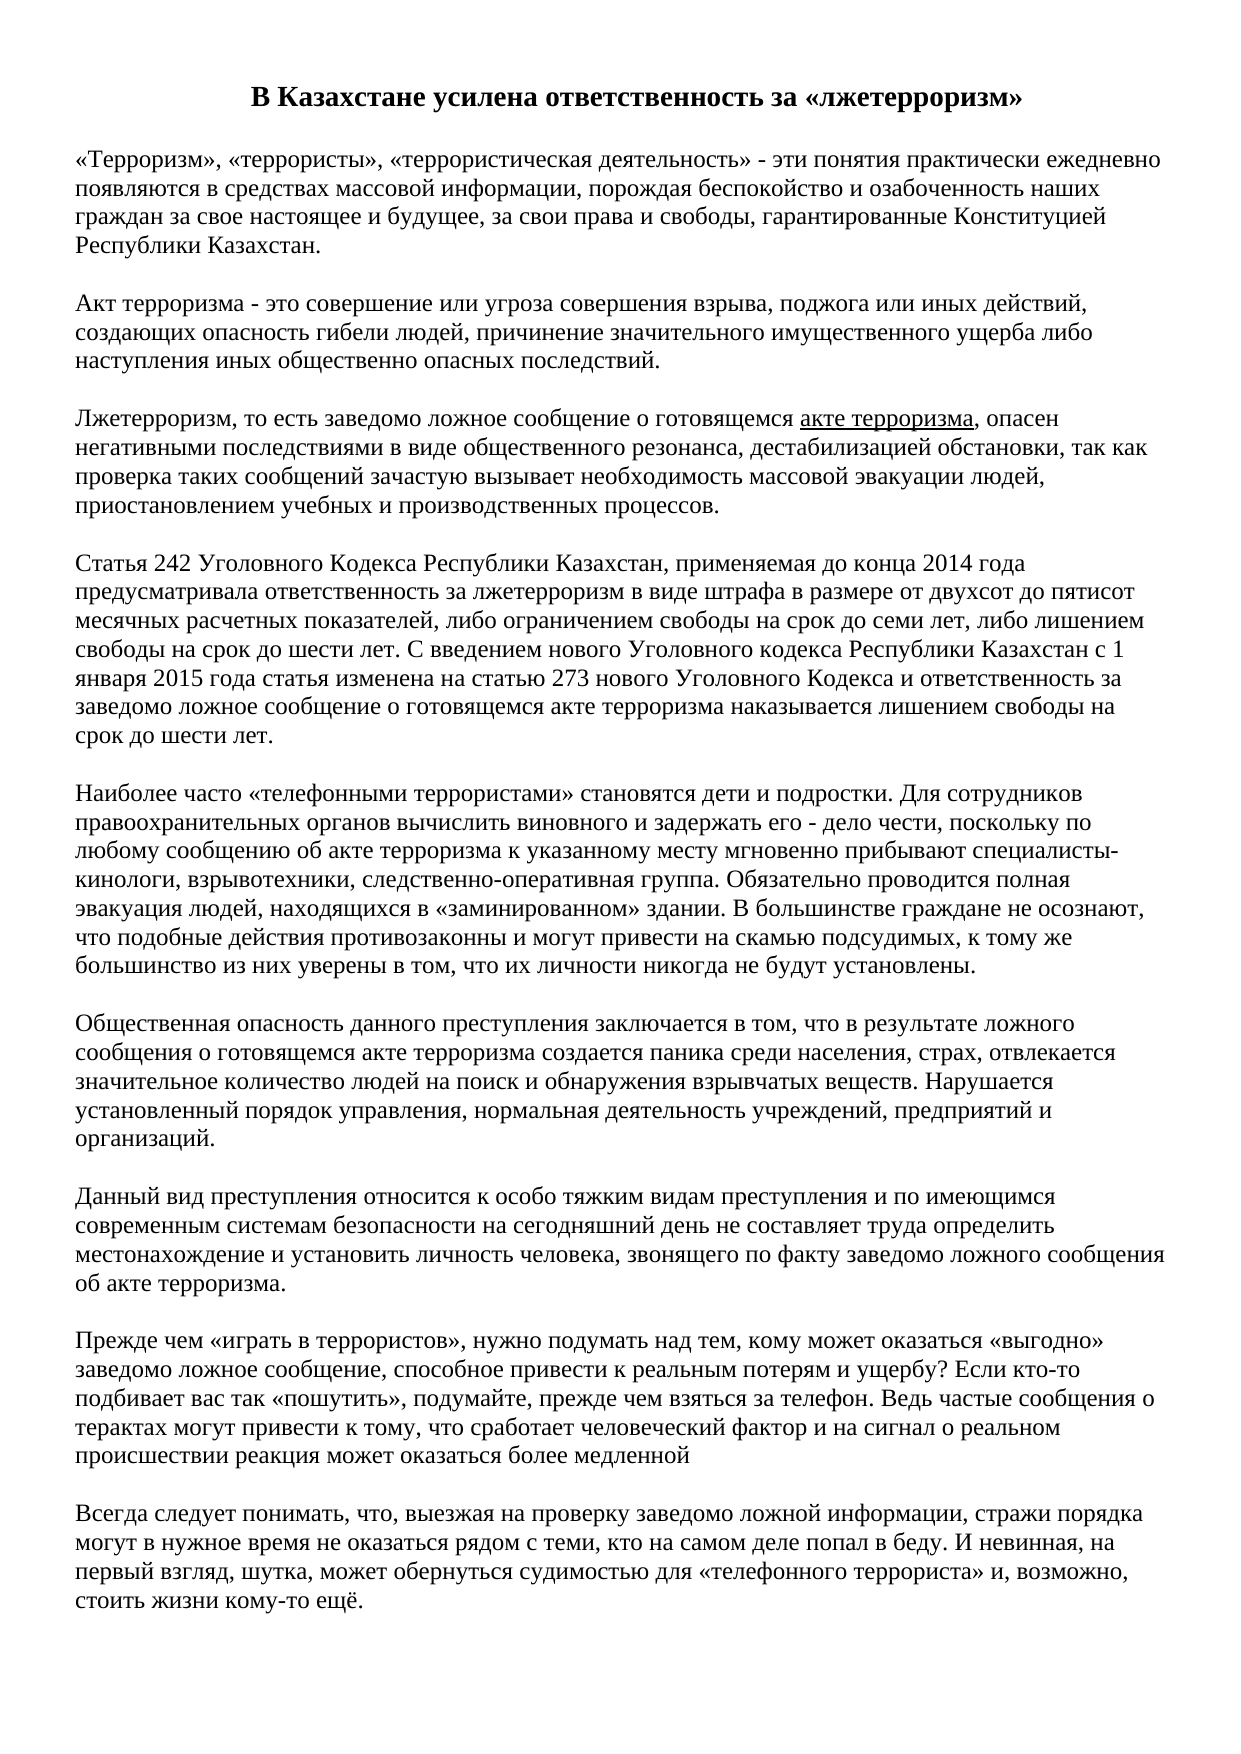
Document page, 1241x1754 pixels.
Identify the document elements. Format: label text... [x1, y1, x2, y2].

text Статья 242 Уголовного Кодекса Республики Казахстан, применяемая до конца 2014 года предусматривала ответственность за лжетерроризм в виде штрафа в размере от двухсот до пятисот месячных расчетных показателей, либо ограничением свободы на срок до семи лет, либо лишением свободы на срок до шести лет. С введением нового Уголовного кодекса Республики Казахстан с 1 января 2015 года статья изменена на статью 273 нового Уголовного Кодекса и ответственность за заведомо ложное сообщение о готовящемся акте терроризма наказывается лишением свободы на срок до шести лет. [75, 548, 1165, 749]
text Данный вид преступления относится к особо тяжким видам преступления и по имеющимся современным системам безопасности на сегодняшний день не составляет труда определить местонахождение и установить личность человека, звонящего по факту заведомо ложного сообщения об акте терроризма. [75, 1181, 1165, 1296]
text Акт терроризма - это совершение или угроза совершения взрыва, поджога или иных действий, создающих опасность гибели людей, причинение значительного имущественного ущерба либо наступления иных общественно опасных последствий. [75, 288, 1165, 374]
text «Терроризм», «террористы», «террористическая деятельность» - эти понятия практически ежедневно появляются в средствах массовой информации, порождая беспокойство и озабоченность наших граждан за свое настоящее и будущее, за свои права и свободы, гарантированные Конституцией Республики Казахстан. [75, 144, 1165, 259]
text Лжетерроризм, то есть заведомо ложное сообщение о готовящемся акте терроризма, опасен негативными последствиями в виде общественного резонанса, дестабилизацией обстановки, так как проверка таких сообщений зачастую вызывает необходимость массовой эвакуации людей, приостановлением учебных и производственных процессов. [75, 403, 1165, 518]
text В Казахстане усилена ответственность за «лжетерроризм» [75, 75, 1165, 115]
text Прежде чем «играть в террористов», нужно подумать над тем, кому может оказаться «выгодно» заведомо ложное сообщение, способное привести к реальным потерям и ущербу? Если кто-то подбивает вас так «пошутить», подумайте, прежде чем взяться за телефон. Ведь частые сообщения о терактах могут привести к тому, что сработает человеческий фактор и на сигнал о реальном происшествии реакция может оказаться более медленной [75, 1326, 1165, 1469]
text Общественная опасность данного преступления заключается в том, что в результате ложного сообщения о готовящемся акте терроризма создается паника среди населения, страх, отвлекается значительное количество людей на поиск и обнаружения взрывчатых веществ. Нарушается установленный порядок управления, нормальная деятельность учреждений, предприятий и организаций. [75, 1008, 1165, 1152]
text Всегда следует понимать, что, выезжая на проверку заведомо ложной информации, стражи порядка могут в нужное время не оказаться рядом с теми, кто на самом деле попал в беду. И невинная, на первый взгляд, шутка, может обернуться судимостью для «телефонного террориста» и, возможно, стоить жизни кому-то ещё. [75, 1498, 1165, 1613]
text Наиболее часто «телефонными террористами» становятся дети и подростки. Для сотрудников правоохранительных органов вычислить виновного и задержать его - дело чести, поскольку по любому сообщению об акте терроризма к указанному месту мгновенно прибывают специалисты-кинологи, взрывотехники, следственно-оперативная группа. Обязательно проводится полная эвакуация людей, находящихся в «заминированном» здании. В большинстве граждане не осознают, что подобные действия противозаконны и могут привести на скамью подсудимых, к тому же большинство из них уверены в том, что их личности никогда не будут установлены. [75, 778, 1165, 979]
